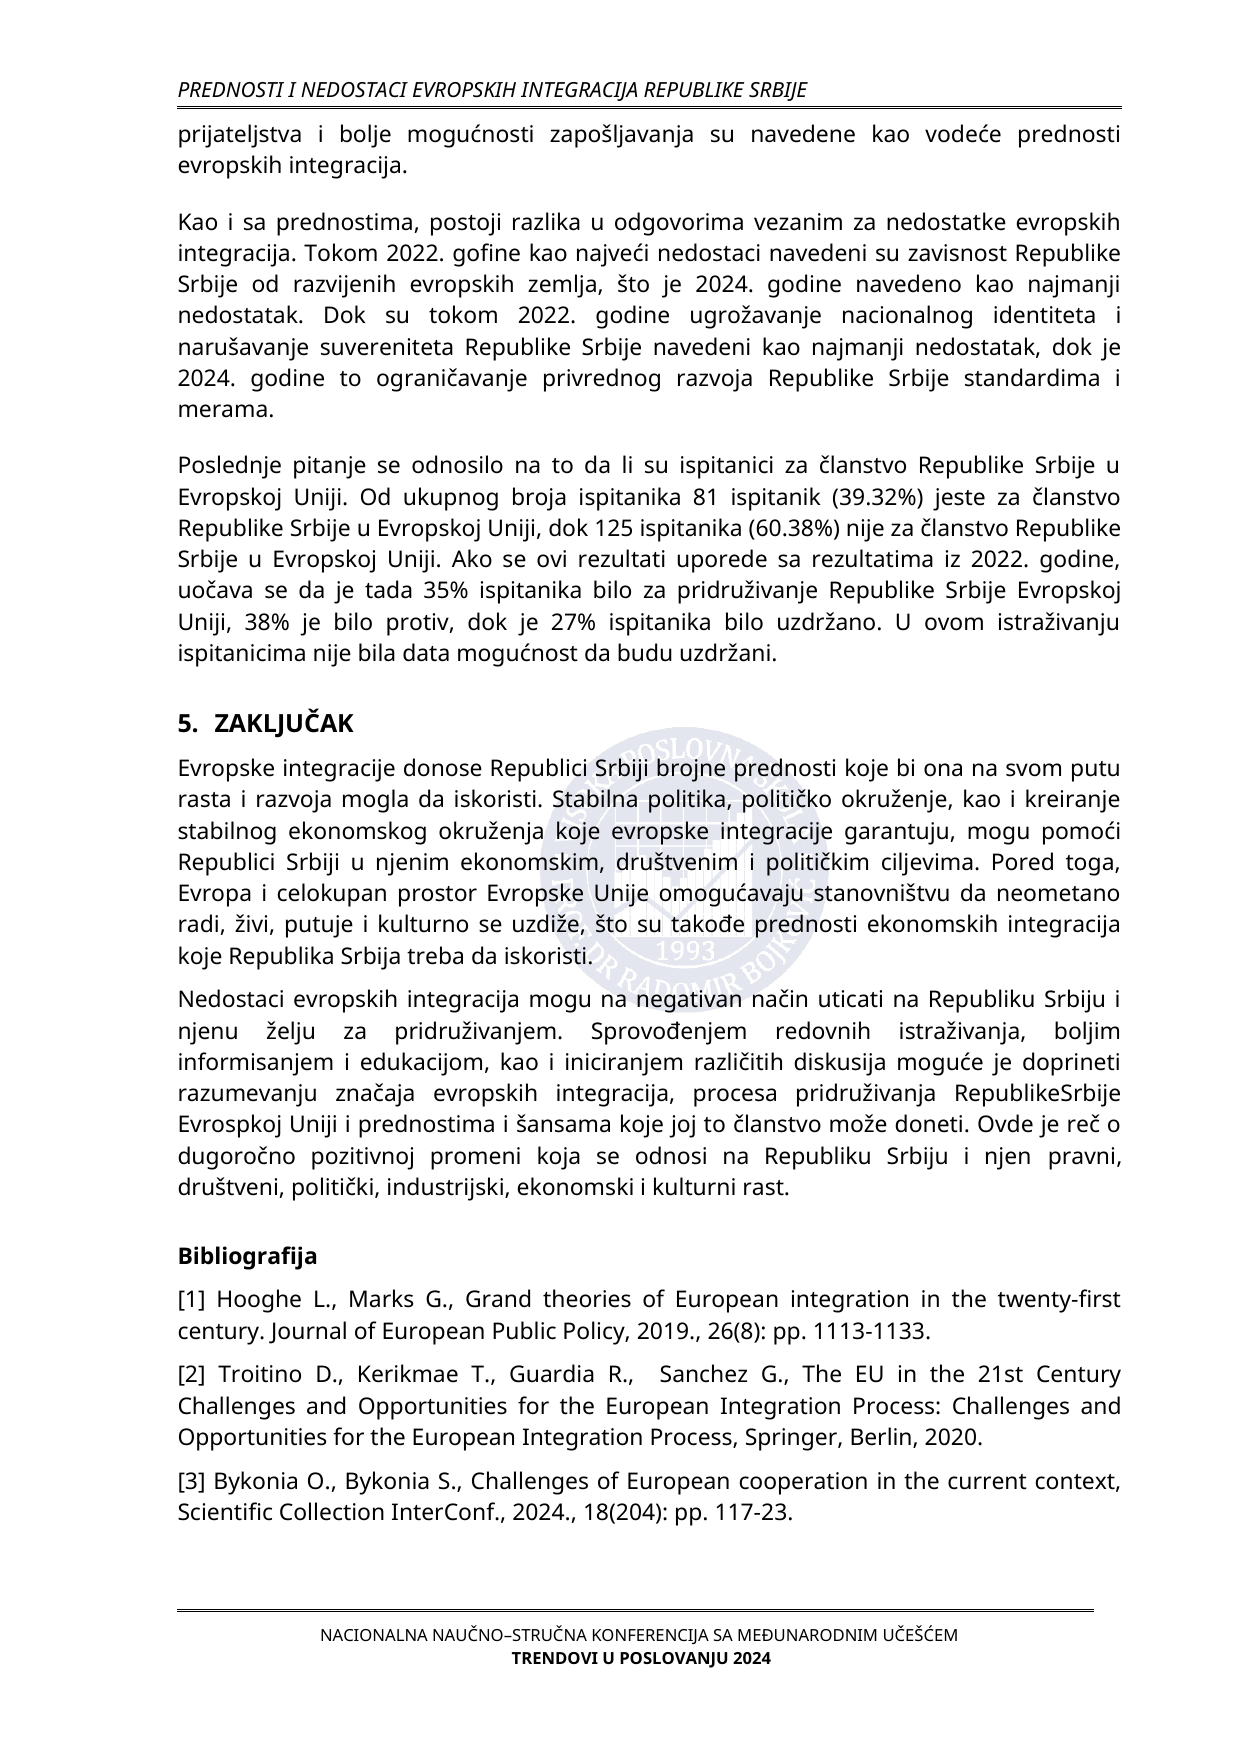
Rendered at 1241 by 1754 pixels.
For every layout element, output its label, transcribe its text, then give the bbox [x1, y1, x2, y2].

text [1] Hooghe L., Marks G., Grand theories of European integration in the twenty-first century. Journal of European Public Policy, 2019., 26(8): pp. 1113-1133. [177, 1283, 1122, 1346]
text Evropske integracije donose Republici Srbiji brojne prednosti koje bi ona na svom putu rasta i razvoja mogla da iskoristi. Stabilna politika, političko okruženje, kao i kreiranje stabilnog ekonomskog okruženja koje evropske integracije garantuju, mogu pomoći Republici Srbiji u njenim ekonomskim, društvenim i političkim ciljevima. Pored toga, Evropa i celokupan prostor Evropske Unije omogućavaju stanovništvu da neometano radi, živi, putuje i kulturno se uzdiže, što su takođe prednosti ekonomskih integracija koje Republika Srbija treba da iskoristi. [177, 752, 1122, 971]
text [177, 118, 1122, 181]
text [2] Troitino D., Kerikmae T., Guardia R., Sanchez G., The EU in the 21st Century Challenges and Opportunities for the European Integration Process: Challenges and Opportunities for the European Integration Process, Springer, Berlin, 2020. [177, 1358, 1122, 1452]
text Poslednje pitanje se odnosilo na to da li su ispitanici za članstvo Republike Srbije u Evropskoj Uniji. Od ukupnog broja ispitanika 81 ispitanik (39.32%) jeste za članstvo Republike Srbije u Evropskoj Uniji, dok 125 ispitanika (60.38%) nije za članstvo Republike Srbije u Evropskoj Uniji. Ako se ovi rezultati uporede sa rezultatima iz 2022. godine, uočava se da je tada 35% ispitanika bilo za pridruživanje Republike Srbije Evropskoj Uniji, 38% je bilo protiv, dok je 27% ispitanika bilo uzdržano. U ovom istraživanju ispitanicima nije bila data mogućnost da budu uzdržani. [177, 449, 1122, 668]
text Nedostaci evropskih integracija mogu na negativan način uticati na Republiku Srbiju i njenu želju za pridruživanjem. Sprovođenjem redovnih istraživanja, boljim informisanjem i edukacijom, kao i iniciranjem različitih diskusija moguće je doprineti razumevanju značaja evropskih integracija, procesa pridruživanja RepublikeSrbije Evrospkoj Uniji i prednostima i šansama koje joj to članstvo može doneti. Ovde je reč o dugoročno pozitivnoj promeni koja se odnosi na Republiku Srbiju i njen pravni, društveni, politički, industrijski, ekonomski i kulturni rast. [177, 983, 1122, 1202]
text Kao i sa prednostima, postoji razlika u odgovorima vezanim za nedostatke evropskih integracija. Tokom 2022. gofine kao najveći nedostaci navedeni su zavisnost Republike Srbije od razvijenih evropskih zemlja, što je 2024. godine navedeno kao najmanji nedostatak. Dok su tokom 2022. godine ugrožavanje nacionalnog identiteta i narušavanje suvereniteta Republike Srbije navedeni kao najmanji nedostatak, dok je 2024. godine to ograničavanje privrednog razvoja Republike Srbije standardima i merama. [177, 206, 1122, 424]
text [3] Bykonia O., Bykonia S., Challenges of European cooperation in the current context, Scientific Collection InterConf., 2024., 18(204): pp. 117-23. [177, 1465, 1122, 1527]
text Zaključak [177, 706, 1122, 740]
text Bibliografija [177, 1240, 1122, 1271]
